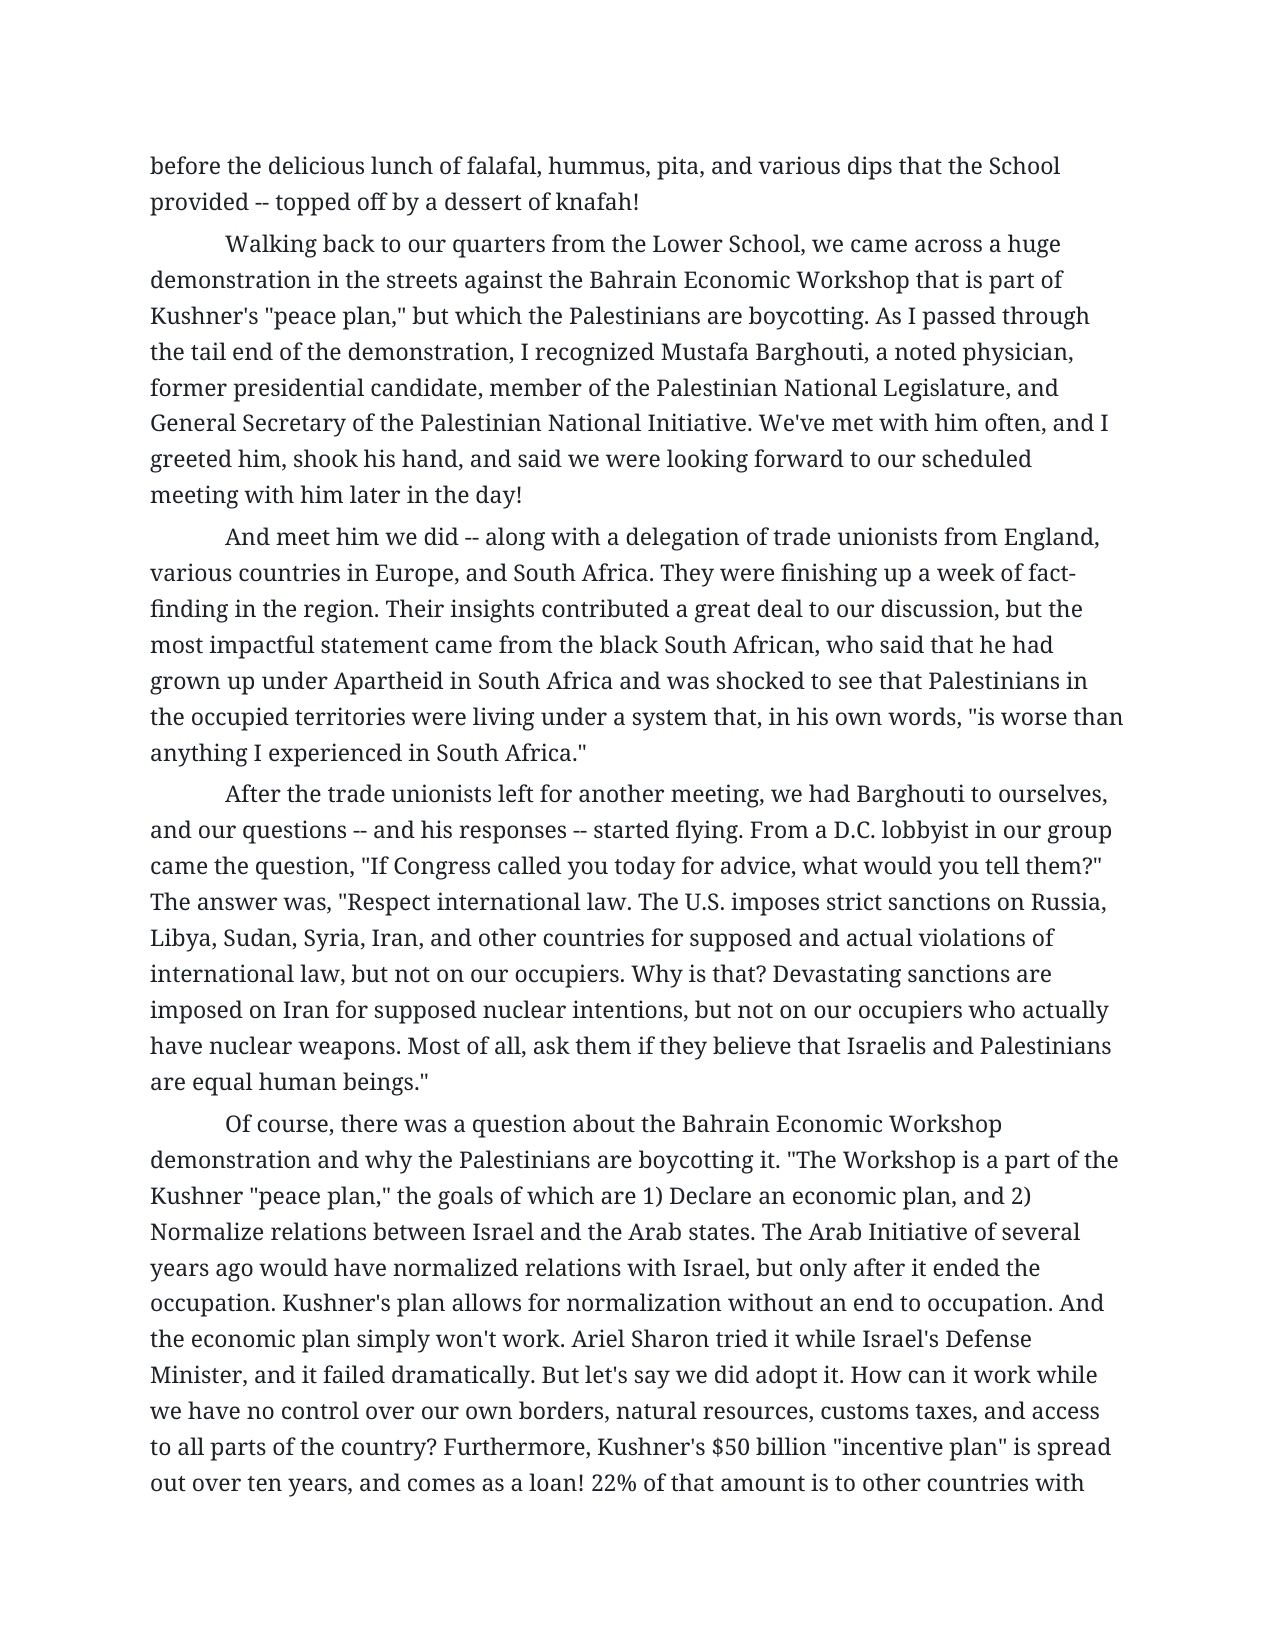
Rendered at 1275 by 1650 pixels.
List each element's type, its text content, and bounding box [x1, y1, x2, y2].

text After the trade unionists left for another meeting, we had Barghouti to ourselves, and our questions -- and his responses -- started flying. From a D.C. lobbyist in our group came the question, "If Congress called you today for advice, what would you tell them?" The answer was, "Respect international law. The U.S. imposes strict sanctions on Russia, Libya, Sudan, Syria, Iran, and other countries for supposed and actual violations of international law, but not on our occupiers. Why is that? Devastating sanctions are imposed on Iran for supposed nuclear intentions, but not on our occupiers who actually have nuclear weapons. Most of all, ask them if they believe that Israelis and Palestinians are equal human beings." [150, 778, 1125, 1097]
text Walking back to our quarters from the Lower School, we came across a huge demonstration in the streets against the Bahrain Economic Workshop that is part of Kushner's "peace plan," but which the Palestinians are boycotting. As I passed through the tail end of the demonstration, I recognized Mustafa Barghouti, a noted physician, former presidential candidate, member of the Palestinian National Legislature, and General Secretary of the Palestinian National Initiative. We've met with him often, and I greeted him, shook his hand, and said we were looking forward to our scheduled meeting with him later in the day! [150, 228, 1125, 511]
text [150, 1108, 1125, 1498]
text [150, 150, 1125, 217]
text And meet him we did -- along with a delegation of trade unionists from England, various countries in Europe, and South Africa. They were finishing up a week of fact-finding in the region. Their insights contributed a great deal to our discussion, but the most impactful statement came from the black South African, who said that he had grown up under Apartheid in South Africa and was shocked to see that Palestinians in the occupied territories were living under a system that, in his own words, "is worse than anything I experienced in South Africa." [150, 521, 1125, 768]
